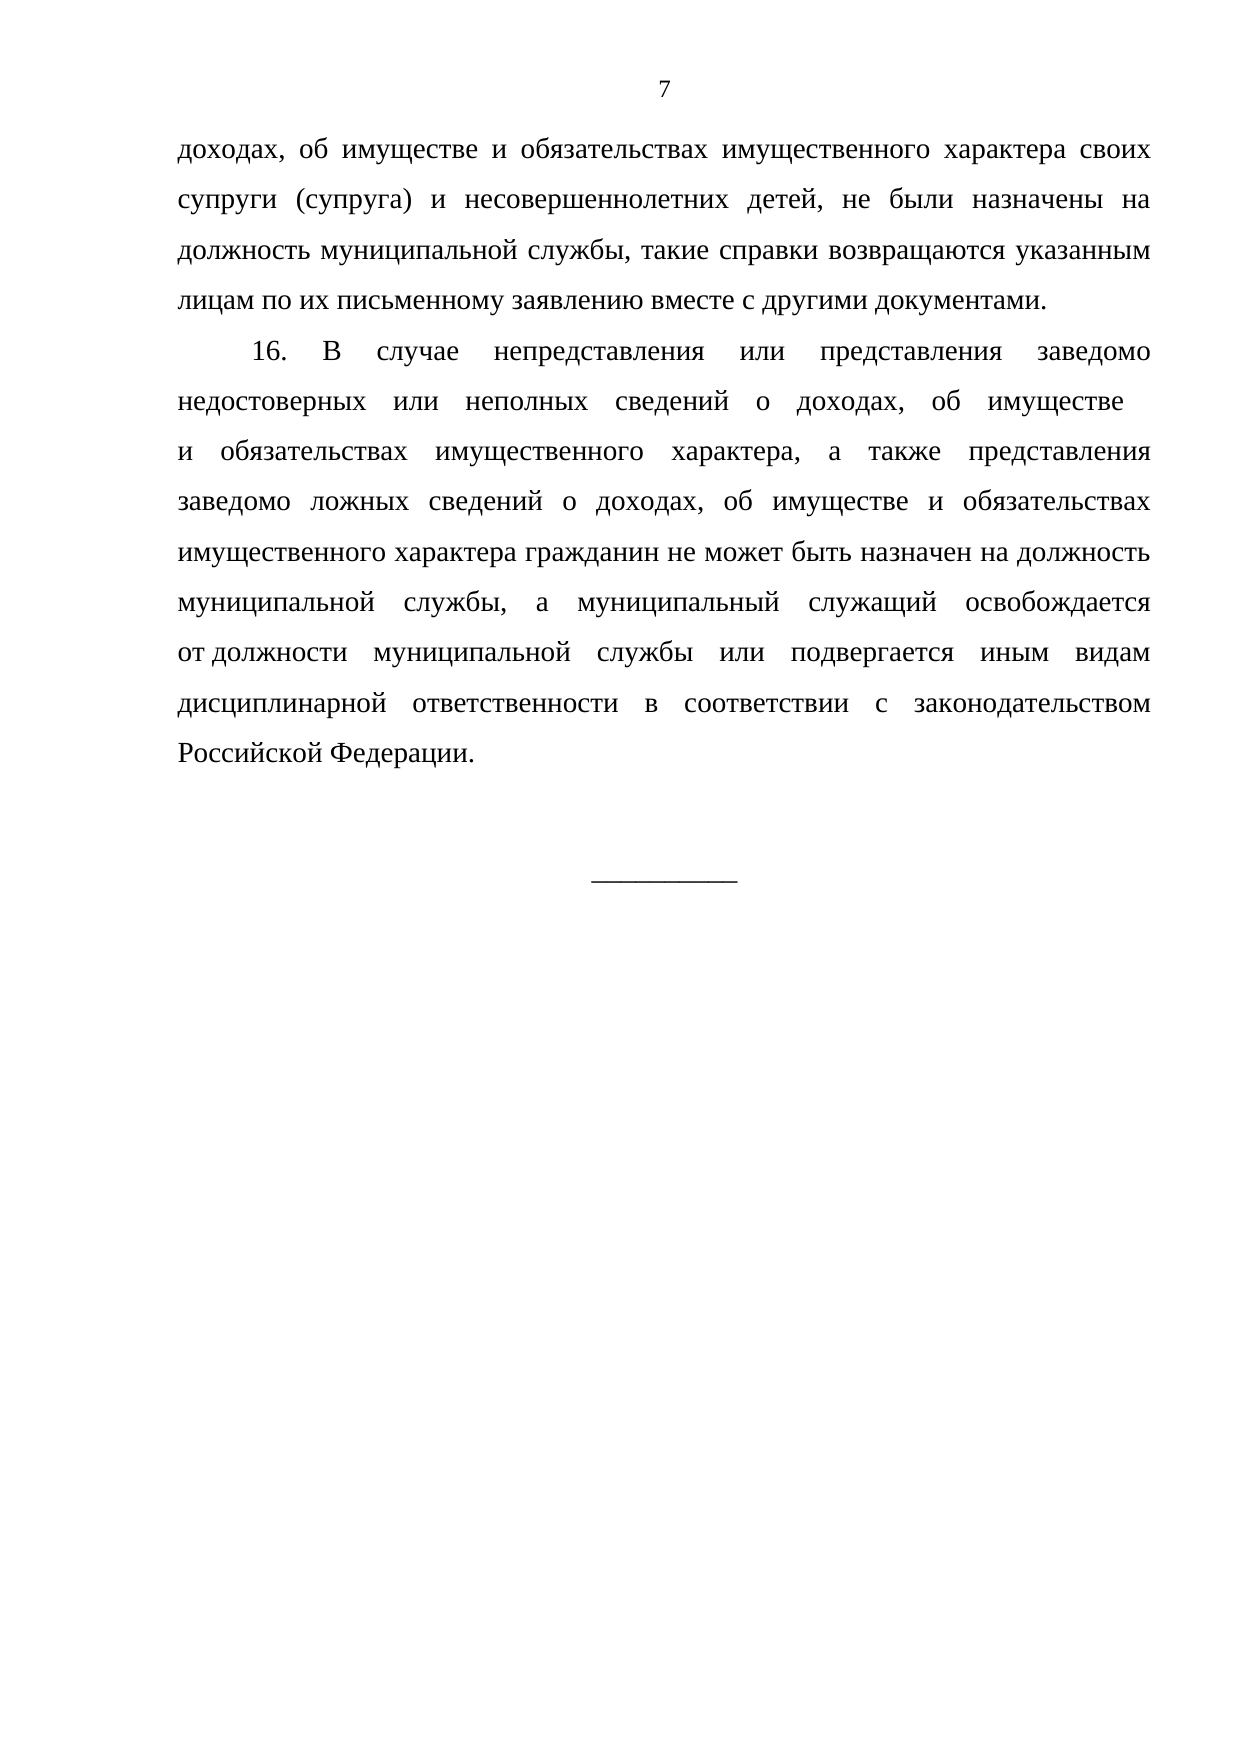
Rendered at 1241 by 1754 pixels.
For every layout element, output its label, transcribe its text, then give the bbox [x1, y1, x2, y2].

text __________ [177, 852, 1152, 886]
text 16. В случае непредставления или представления заведомо недостоверных или неполных сведений о доходах, об имуществе и обязательствах имущественного характера, а также представления заведомо ложных сведений о доходах, об имуществе и обязательствах имущественного характера гражданин не может быть назначен на должность муниципальной службы, а муниципальный служащий освобождается от должности муниципальной службы или подвергается иным видам дисциплинарной ответственности в соответствии с законодательством Российской Федерации. [177, 333, 1152, 769]
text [177, 131, 1152, 316]
